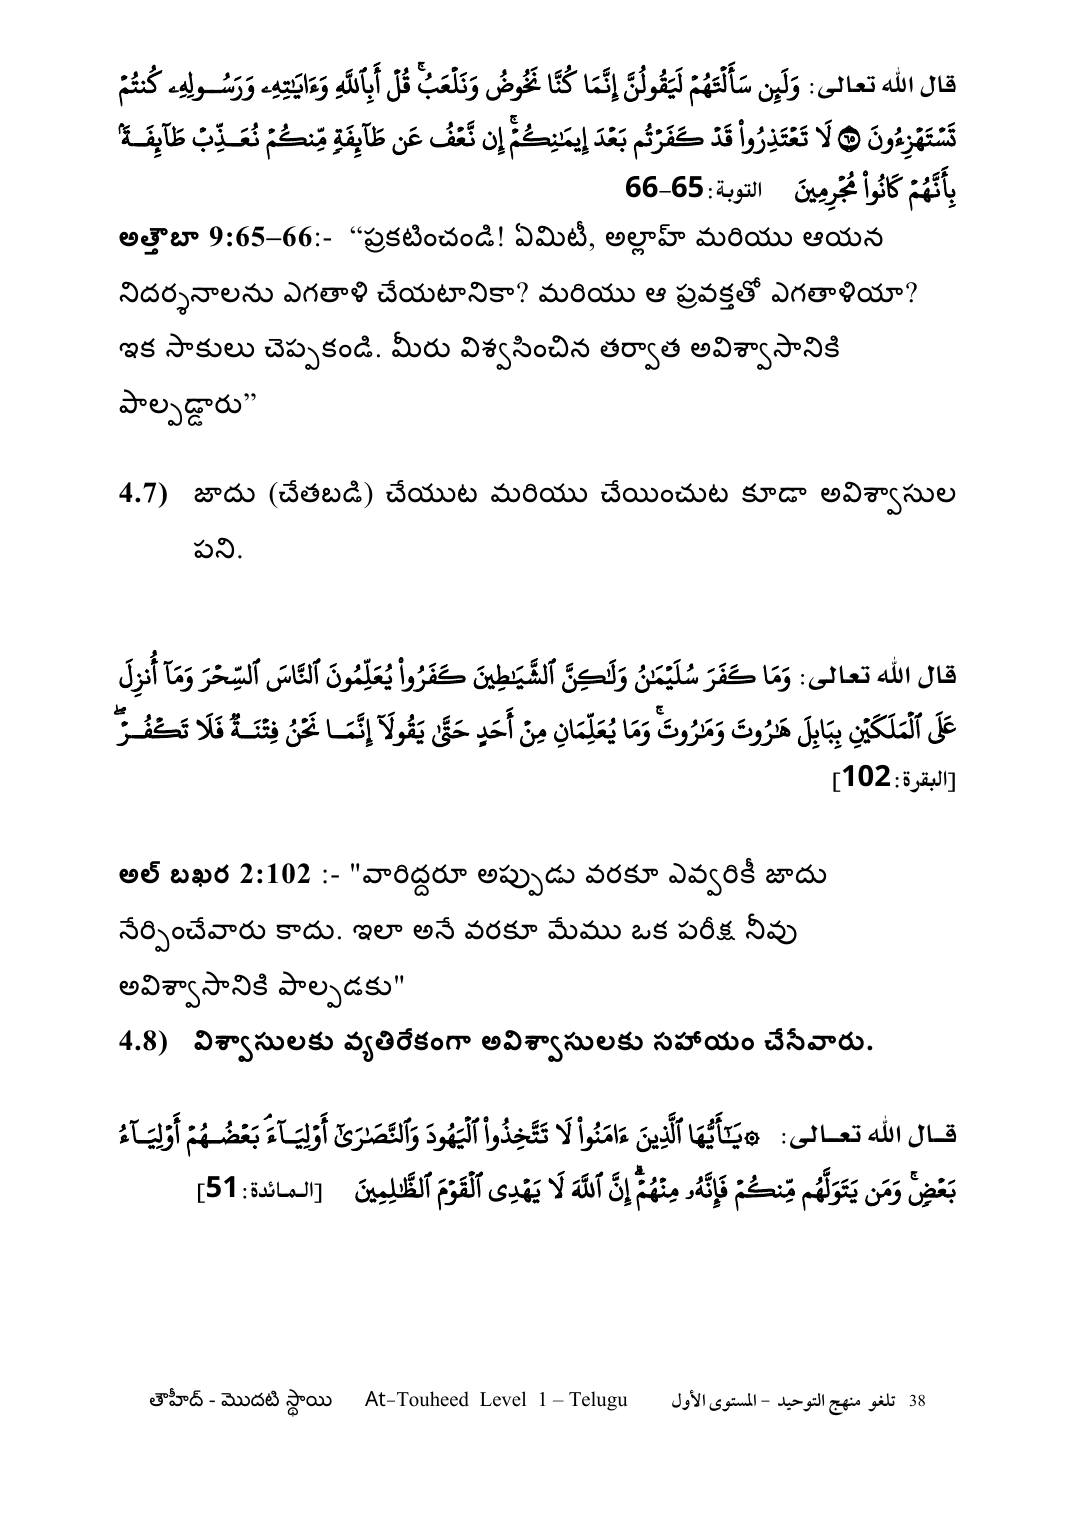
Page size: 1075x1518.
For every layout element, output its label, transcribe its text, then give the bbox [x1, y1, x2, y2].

text అత్తౌబా 9:65–66:- “ప్రకటించండి! ఏమిటీ, అల్లాహ్ మరియు ఆయన నిదర్శనాలను ఎగతాళి చేయటానికా? మరియు ఆ ప్రవక్తతో ఎగతాళియా? ఇక సాకులు చెప్పకండి. మీరు విశ్వసించిన తర్వాత అవిశ్వాసానికి పాల్పడ్డారు” [118, 214, 956, 437]
list జాదు (చేతబడి) చేయుట మరియు చేయించుట కూడా అవిశ్వాసుల పని. [118, 471, 956, 582]
list విశ్వాసులకు వ్యతిరేకంగా అవిశ్వాసులకు సహాయం చేసేవారు. [118, 1019, 956, 1074]
text قال الله تعالى: وَلَئِن سَأَلۡتَهُمۡ لَيَقُولُنَّ إِنَّمَا كُنَّا نَخُوضُ وَنَلۡعَبُۚ قُلۡ أَبِٱللَّهِ وَءَايَٰتِهِۦ وَرَسُولِهِۦ كُنتُمۡ تَسۡتَهۡزِءُونَ ٦٥ لَا تَعۡتَذِرُواْ قَدۡ كَفَرۡتُم بَعۡدَ إِيمَٰنِكُمۡۚ إِن نَّعۡفُ عَن طَآئِفَةٖ مِّنكُمۡ نُعَذِّبۡ طَآئِفَةَۢ بِأَنَّهُمۡ كَانُواْ مُجۡرِمِينَ التوبة:65-66 [118, 58, 956, 214]
text అల్ బఖర 2:102 :- "వారిద్దరూ అప్పుడు వరకూ ఎవ్వరికీ జాదు నేర్పించేవారు కాదు. ఇలా అనే వరకూ మేము ఒక పరీక్ష నీవు అవిశ్వాసానికి పాల్పడకు" [118, 852, 956, 1019]
text قال الله تعالى:وَمَا كَفَرَ سُلَيۡمَٰنُ وَلَٰكِنَّ ٱلشَّيَٰطِينَ كَفَرُواْ يُعَلِّمُونَ ٱلنَّاسَ ٱلسِّحۡرَ وَمَآ أُنزِلَ عَلَى ٱلۡمَلَكَيۡنِ بِبَابِلَ هَٰرُوتَ وَمَٰرُوتَۚ وَمَا يُعَلِّمَانِ مِنۡ أَحَدٍ حَتَّىٰ يَقُولَآ إِنَّمَا نَحۡنُ فِتۡنَةٞ فَلَا تَكۡفُرۡۖ [البقرة:102] [118, 649, 956, 804]
text قال الله تعالى: ۞يَٰٓأَيُّهَا ٱلَّذِينَ ءَامَنُواْ لَا تَتَّخِذُواْ ٱلۡيَهُودَ وَٱلنَّصَٰرَىٰٓ أَوۡلِيَآءَۘ بَعۡضُهُمۡ أَوۡلِيَآءُ بَعۡضٖۚ وَمَن يَتَوَلَّهُم مِّنكُمۡ فَإِنَّهُۥ مِنۡهُمۡۗ إِنَّ ٱللَّهَ لَا يَهۡدِي ٱلۡقَوۡمَ ٱلظَّٰلِمِينَ [الـمـائدة:51] [118, 1108, 956, 1214]
